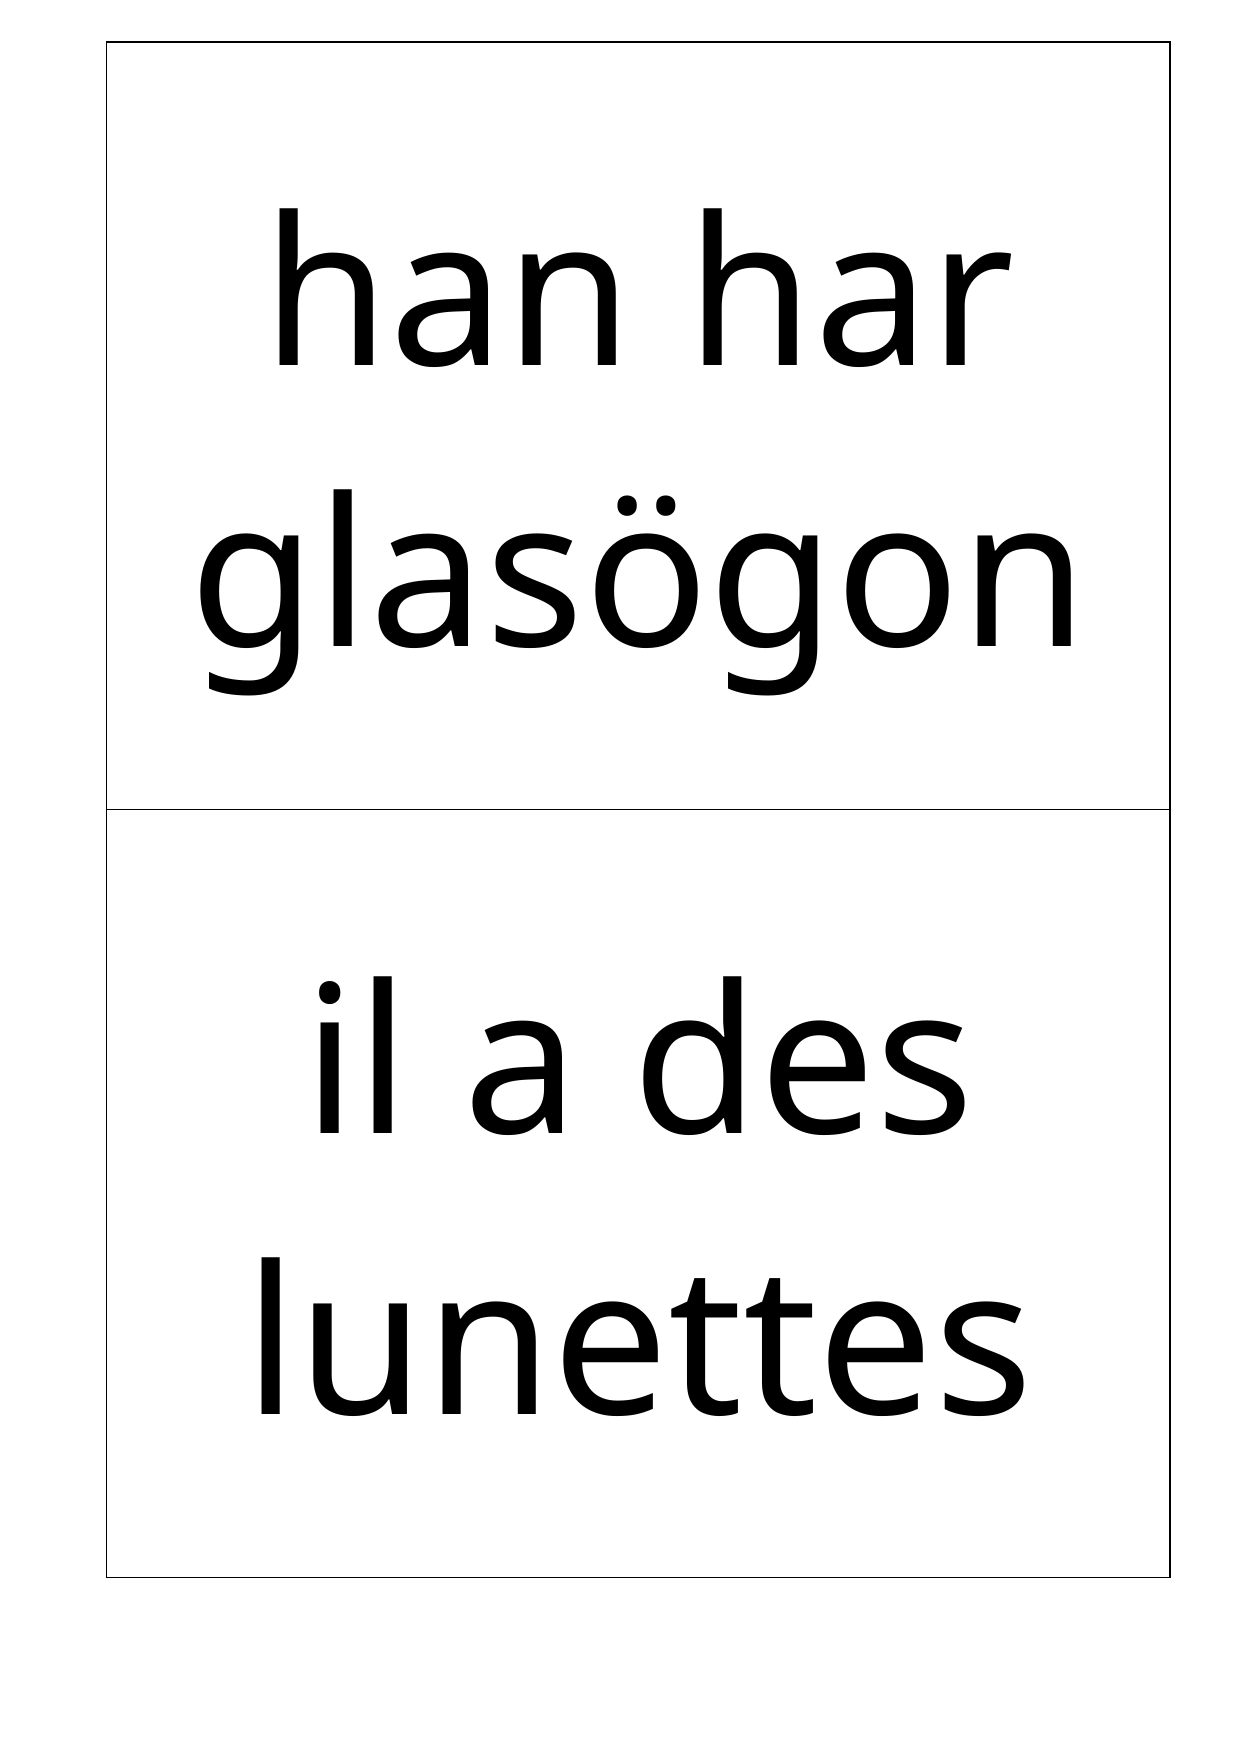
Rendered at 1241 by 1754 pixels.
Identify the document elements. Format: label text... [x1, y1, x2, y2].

table_cell il a des lunettes [107, 810, 1169, 1577]
table_cell han har glasögon [107, 43, 1169, 809]
